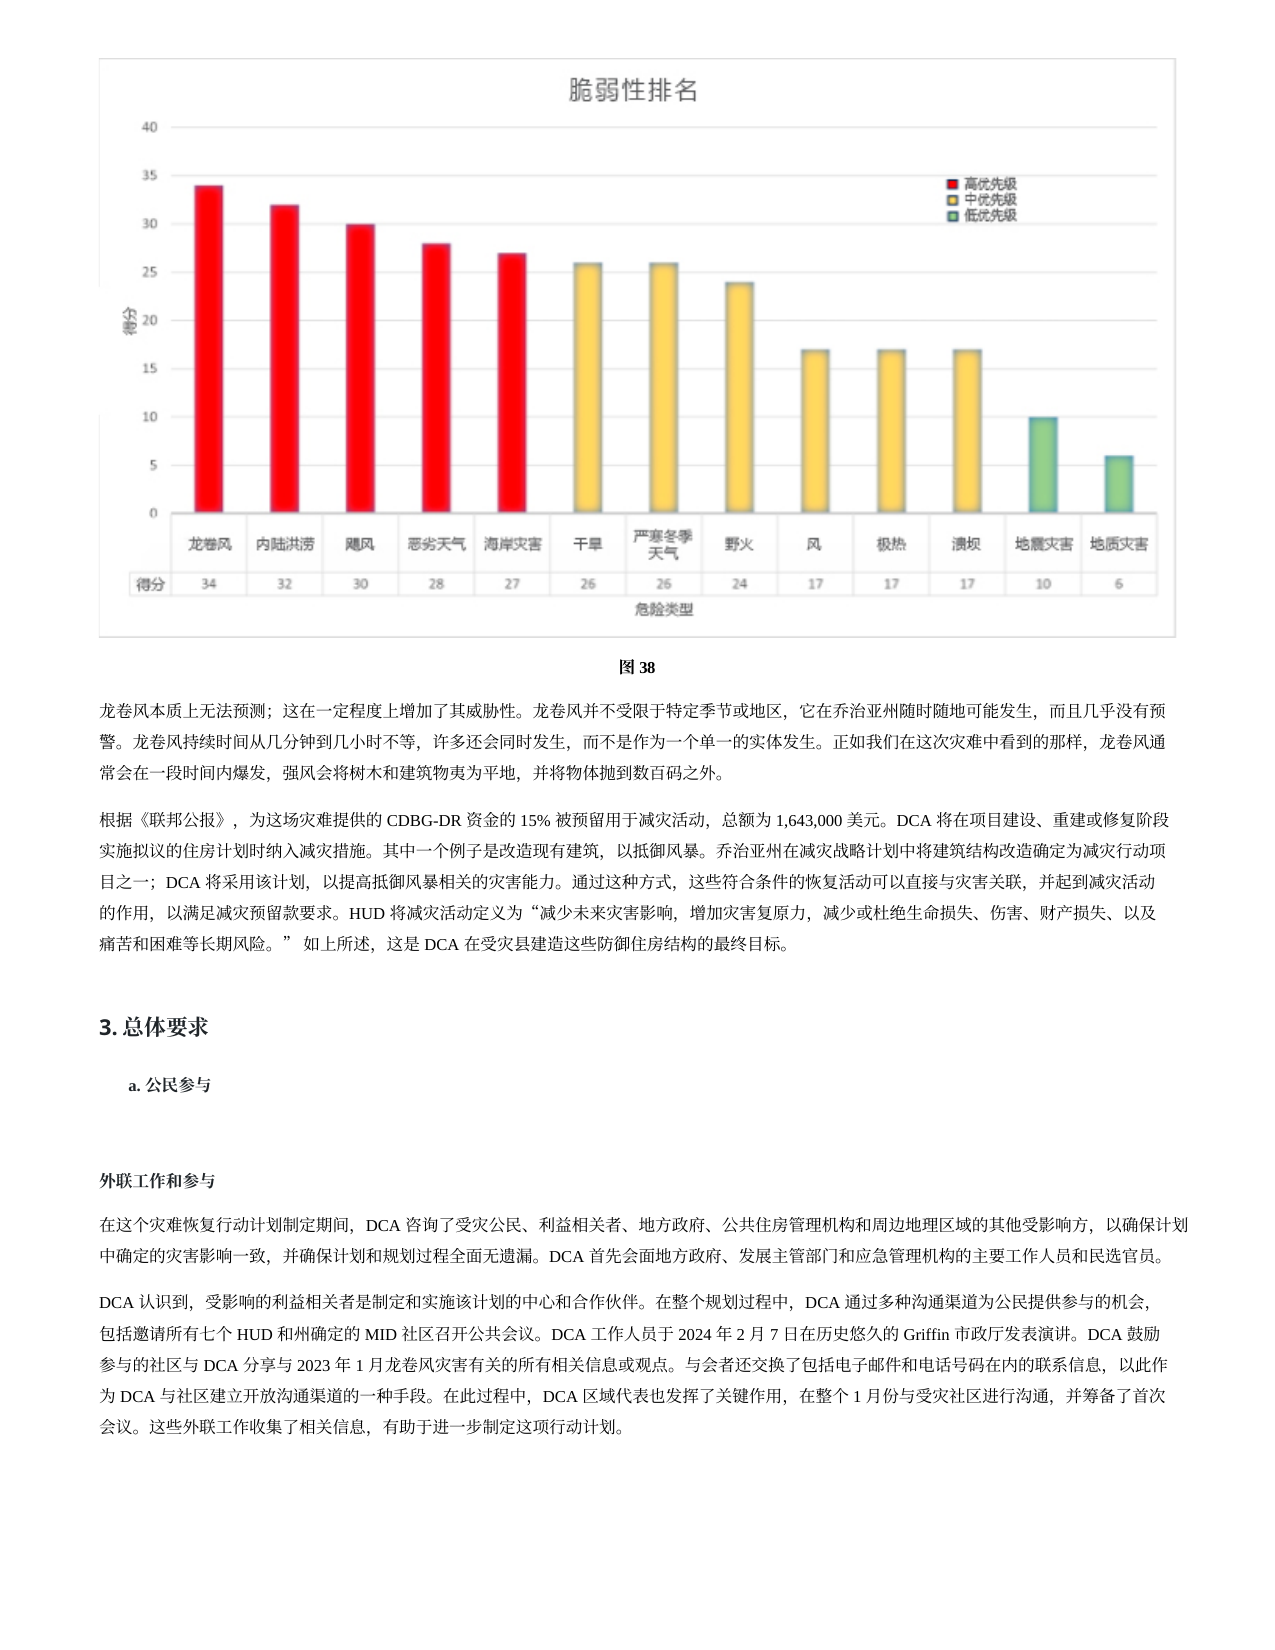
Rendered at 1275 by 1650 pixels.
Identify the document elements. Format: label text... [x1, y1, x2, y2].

text 龙卷风本质上无法预测；这在一定程度上增加了其威胁性。龙卷风并不受限于特定季节或地区，它在乔治亚州随时随地可能发生，而且几乎没有预警。龙卷风持续时间从几分钟到几小时不等，许多还会同时发生，而不是作为一个单一的实体发生。正如我们在这次灾难中看到的那样，龙卷风通常会在一段时间内爆发，强风会将树木和建筑物夷为平地，并将物体抛到数百码之外。 [99, 698, 1171, 784]
subtitle 公民参与 [128, 1073, 1250, 1097]
text 外联工作和参与 [99, 1168, 1250, 1192]
text 根据《联邦公报》，为这场灾难提供的 CDBG-DR 资金的 15% 被预留用于减灾活动，总额为 1,643,000 美元。DCA 将在项目建设、重建或修复阶段实施拟议的住房计划时纳入减灾措施。其中一个例子是改造现有建筑，以抵御风暴。乔治亚州在减灾战略计划中将建筑结构改造确定为减灾行动项目之一；DCA 将采用该计划，以提高抵御风暴相关的灾害能力。通过这种方式，这些符合条件的恢复活动可以直接与灾害关联，并起到减灾活动的作用，以满足减灾预留款要求。HUD 将减灾活动定义为“减少未来灾害影响，增加灾害复原力，减少或杜绝生命损失、伤害、财产损失、以及痛苦和困难等长期风险。” 如上所述，这是 DCA 在受灾县建造这些防御住房结构的最终目标。 [99, 807, 1171, 955]
text DCA 认识到，受影响的利益相关者是制定和实施该计划的中心和合作伙伴。在整个规划过程中，DCA 通过多种沟通渠道为公民提供参与的机会，包括邀请所有七个 HUD 和州确定的 MID 社区召开公共会议。DCA 工作人员于 2024 年 2 月 7 日在历史悠久的 Griffin 市政厅发表演讲。DCA 鼓励参与的社区与 DCA 分享与 2023 年 1 月龙卷风灾害有关的所有相关信息或观点。与会者还交换了包括电子邮件和电话号码在内的联系信息，以此作为 DCA 与社区建立开放沟通渠道的一种手段。在此过程中，DCA 区域代表也发挥了关键作用，在整个 1 月份与受灾社区进行沟通，并筹备了首次会议。这些外联工作收集了相关信息，有助于进一步制定这项行动计划。 [99, 1289, 1175, 1438]
text 在这个灾难恢复行动计划制定期间，DCA 咨询了受灾公民、利益相关者、地方政府、公共住房管理机构和周边地理区域的其他受影响方，以确保计划中确定的灾害影响一致，并确保计划和规划过程全面无遗漏。DCA 首先会面地方政府、发展主管部门和应急管理机构的主要工作人员和民选官员。 [99, 1212, 1195, 1267]
picture [98, 58, 1178, 638]
subtitle 图 38 [92, 654, 1182, 678]
subtitle 总体要求 [99, 1010, 1250, 1042]
